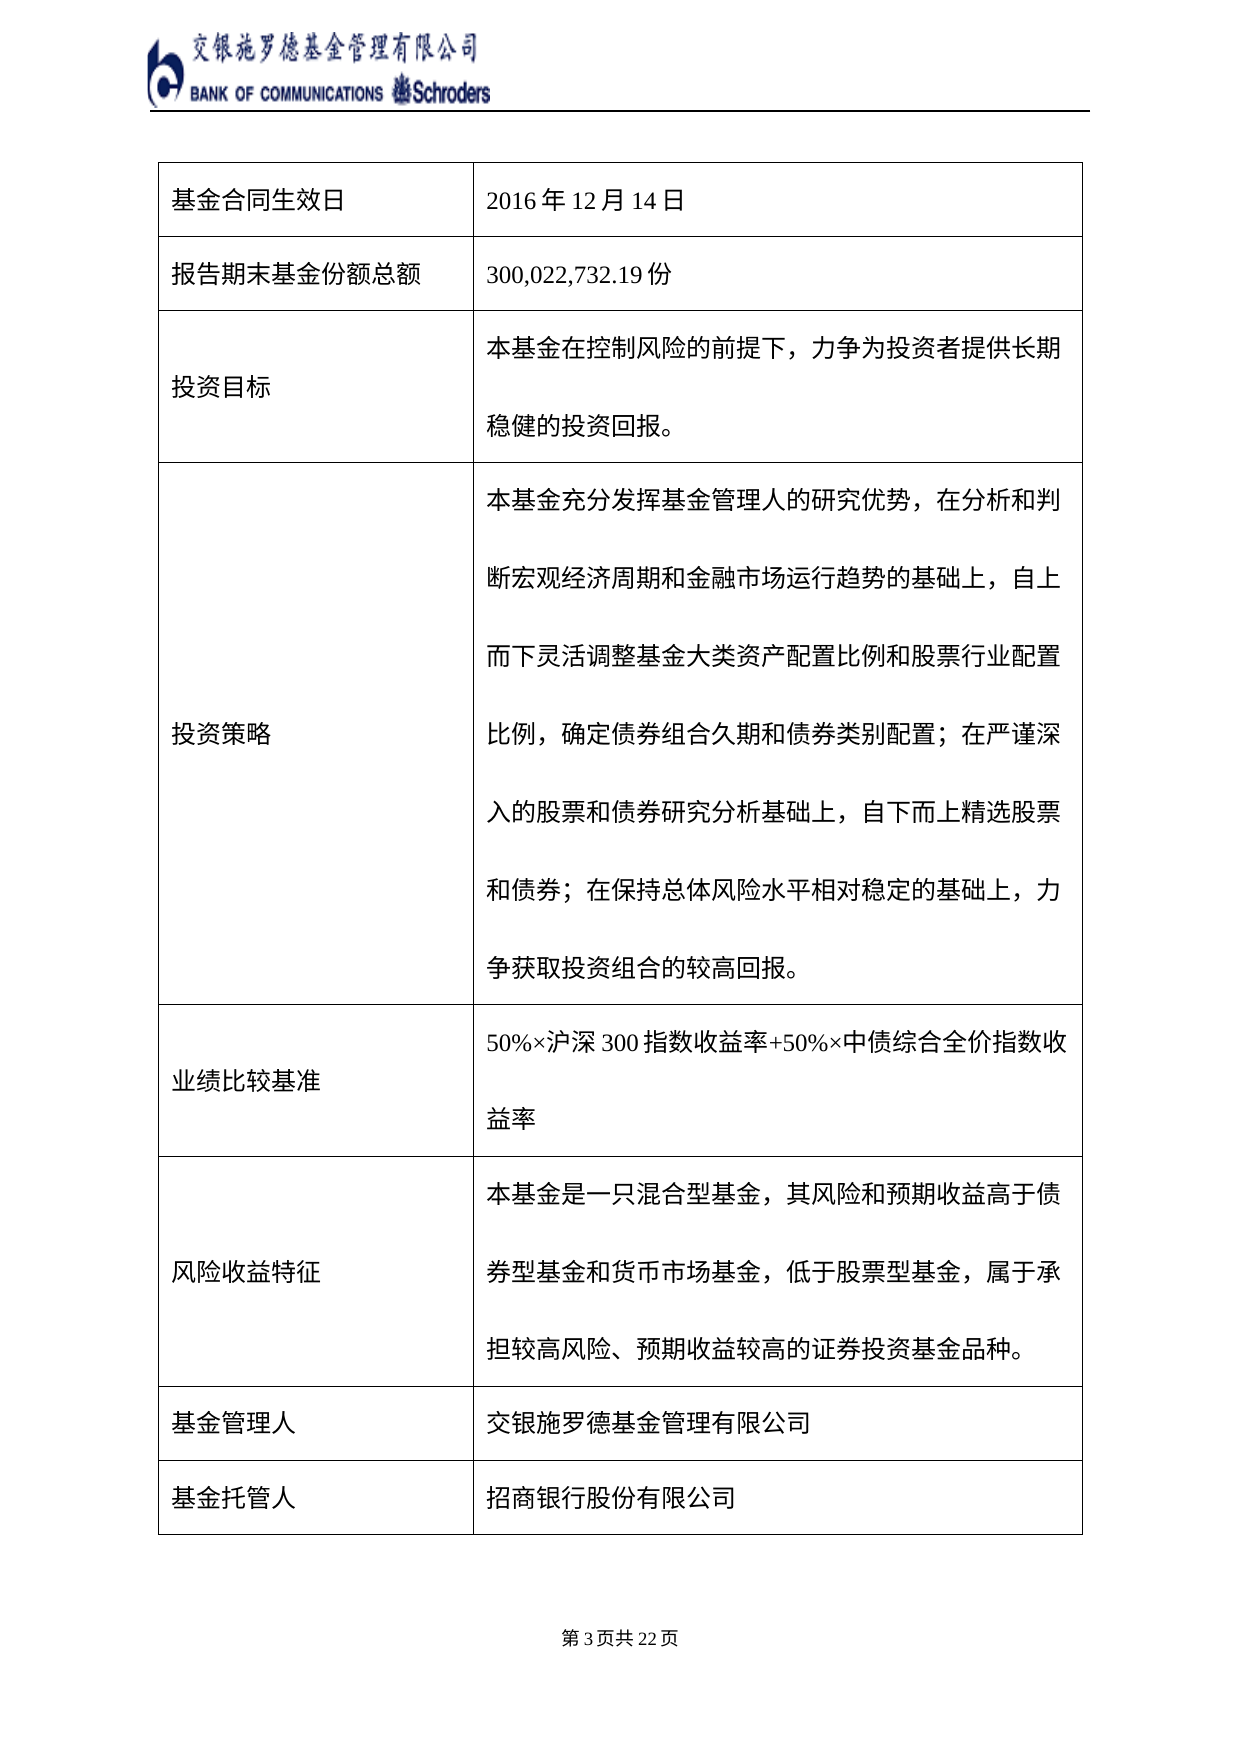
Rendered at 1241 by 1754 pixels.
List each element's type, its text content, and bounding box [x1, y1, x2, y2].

table_cell 本基金在控制风险的前提下，力争为投资者提供长期稳健的投资回报。 [474, 311, 1082, 462]
table_cell 业绩比较基准 [159, 1005, 473, 1156]
table_cell 2016年12月14日 [474, 163, 1082, 236]
table_cell 风险收益特征 [159, 1157, 473, 1386]
table_cell 基金托管人 [159, 1461, 473, 1534]
table_cell 投资策略 [159, 463, 473, 1004]
table_cell 招商银行股份有限公司 [474, 1461, 1082, 1534]
table_cell 基金合同生效日 [159, 163, 473, 236]
table_cell 50%×沪深300指数收益率+50%×中债综合全价指数收益率 [474, 1005, 1082, 1156]
picture [147, 32, 490, 108]
table_cell 报告期末基金份额总额 [159, 237, 473, 310]
table_cell 投资目标 [159, 311, 473, 462]
table_cell 交银施罗德基金管理有限公司 [474, 1387, 1082, 1459]
table_cell 本基金充分发挥基金管理人的研究优势，在分析和判断宏观经济周期和金融市场运行趋势的基础上，自上而下灵活调整基金大类资产配置比例和股票行业配置比例，确定债券组合久期和债券类别配置；在严谨深入的股票和债券研究分析基础上，自下而上精选股票和债券；在保持总体风险水平相对稳定的基础上，力争获取投资组合的较高回报。 [474, 463, 1082, 1004]
table_cell 本基金是一只混合型基金，其风险和预期收益高于债券型基金和货币市场基金，低于股票型基金，属于承担较高风险、预期收益较高的证券投资基金品种。 [474, 1157, 1082, 1386]
table_cell 300,022,732.19份 [474, 237, 1082, 310]
table_cell 基金管理人 [159, 1387, 473, 1459]
